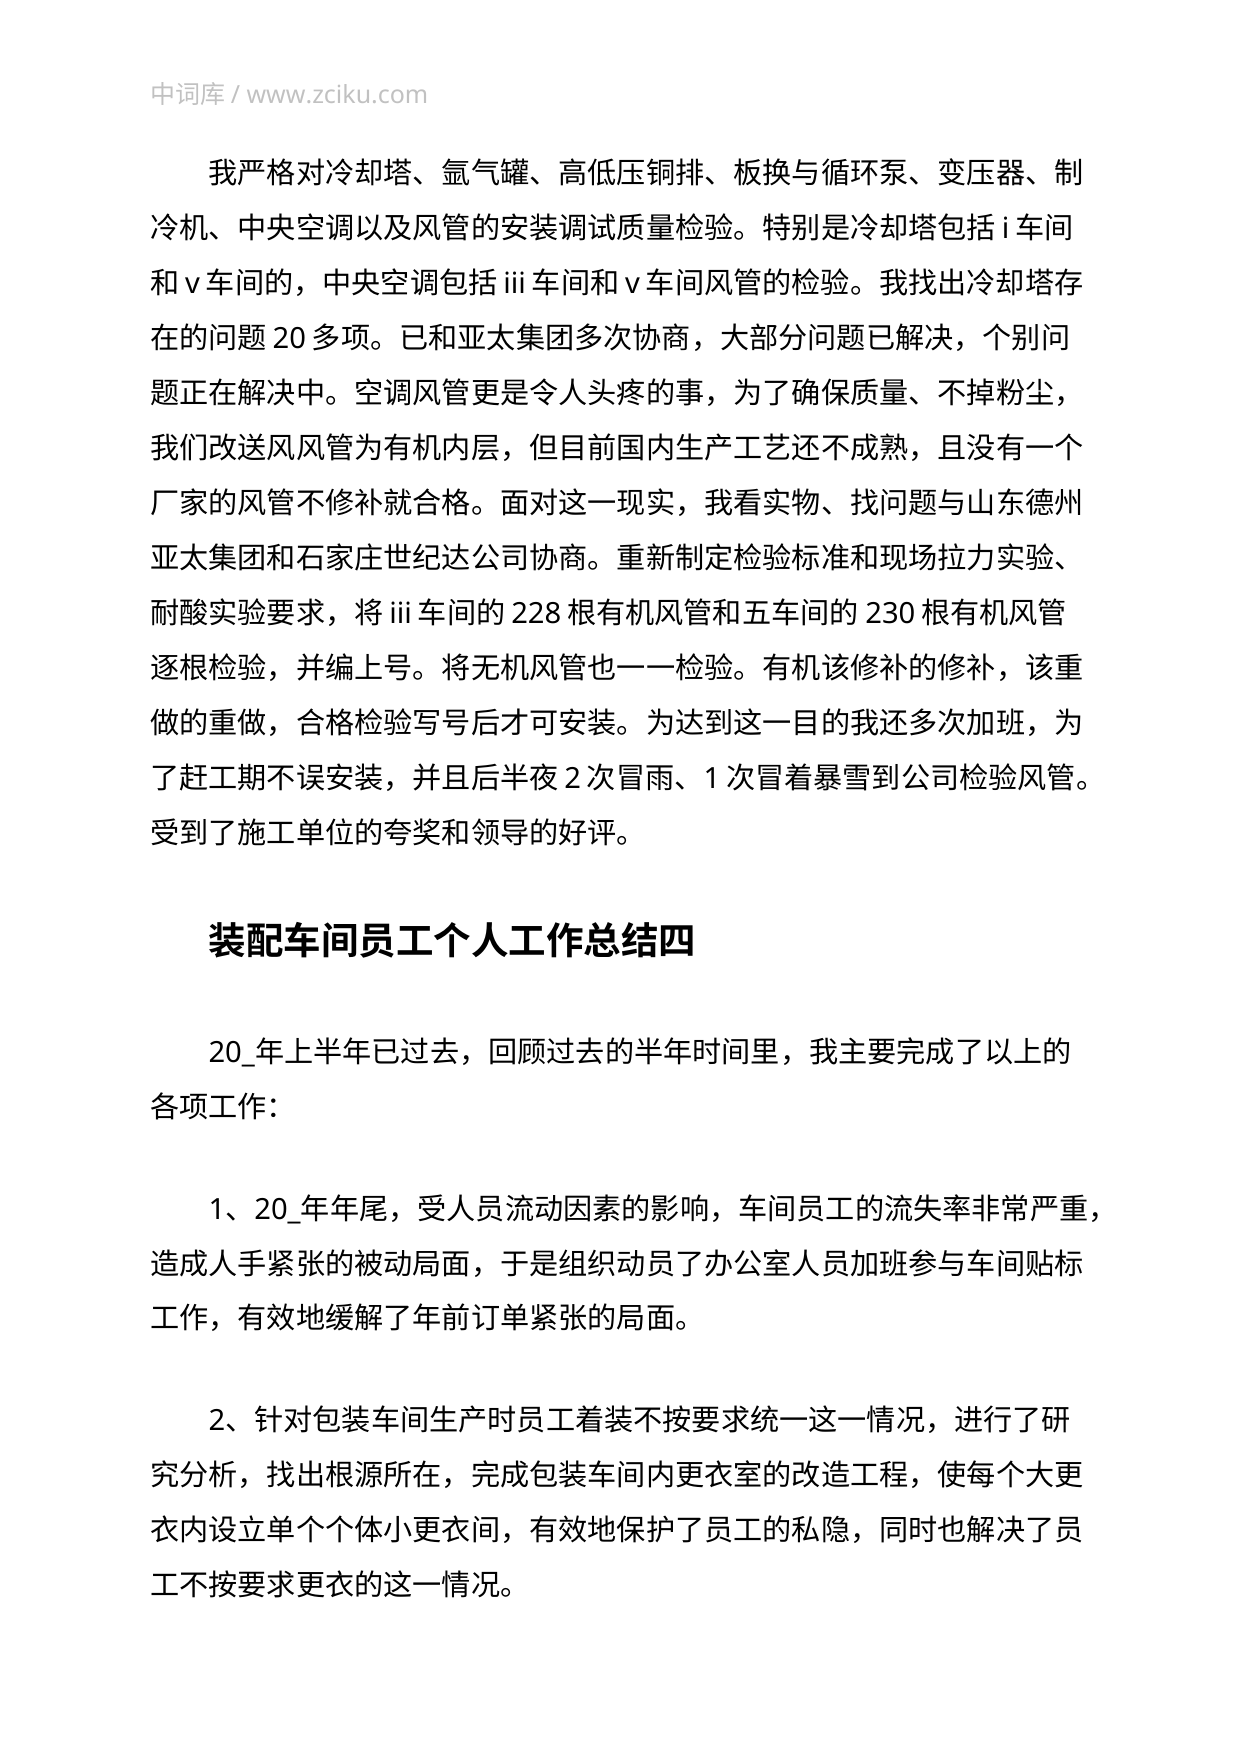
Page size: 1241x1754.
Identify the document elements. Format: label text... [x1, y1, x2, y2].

text 20_年上半年已过去，回顾过去的半年时间里，我主要完成了以上的各项工作： [150, 1028, 1090, 1126]
text 我严格对冷却塔、氩气罐、高低压铜排、板换与循环泵、变压器、制冷机、中央空调以及风管的安装调试质量检验。特别是冷却塔包括i车间和v车间的，中央空调包括iii车间和v车间风管的检验。我找出冷却塔存在的问题20多项。已和亚太集团多次协商，大部分问题已解决，个别问题正在解决中。空调风管更是令人头疼的事，为了确保质量、不掉粉尘，我们改送风风管为有机内层，但目前国内生产工艺还不成熟，且没有一个厂家的风管不修补就合格。面对这一现实，我看实物、找问题与山东德州亚太集团和石家庄世纪达公司协商。重新制定检验标准和现场拉力实验、耐酸实验要求，将iii车间的228根有机风管和五车间的 230根有机风管逐根检验，并编上号。将无机风管也一一检验。有机该修补的修补，该重做的重做，合格检验写号后才可安装。为达到这一目的我还多次加班，为了赶工期不误安装，并且后半夜2次冒雨、1次冒着暴雪到公司检验风管。受到了施工单位的夸奖和领导的好评。 [150, 150, 1090, 852]
text 1、20_年年尾，受人员流动因素的影响，车间员工的流失率非常严重，造成人手紧张的被动局面，于是组织动员了办公室人员加班参与车间贴标工作，有效地缓解了年前订单紧张的局面。 [150, 1185, 1090, 1337]
text 2、针对包装车间生产时员工着装不按要求统一这一情况，进行了研究分析，找出根源所在，完成包装车间内更衣室的改造工程，使每个大更衣内设立单个个体小更衣间，有效地保护了员工的私隐，同时也解决了员工不按要求更衣的这一情况。 [150, 1397, 1090, 1604]
text 装配车间员工个人工作总结四 [150, 911, 1090, 965]
